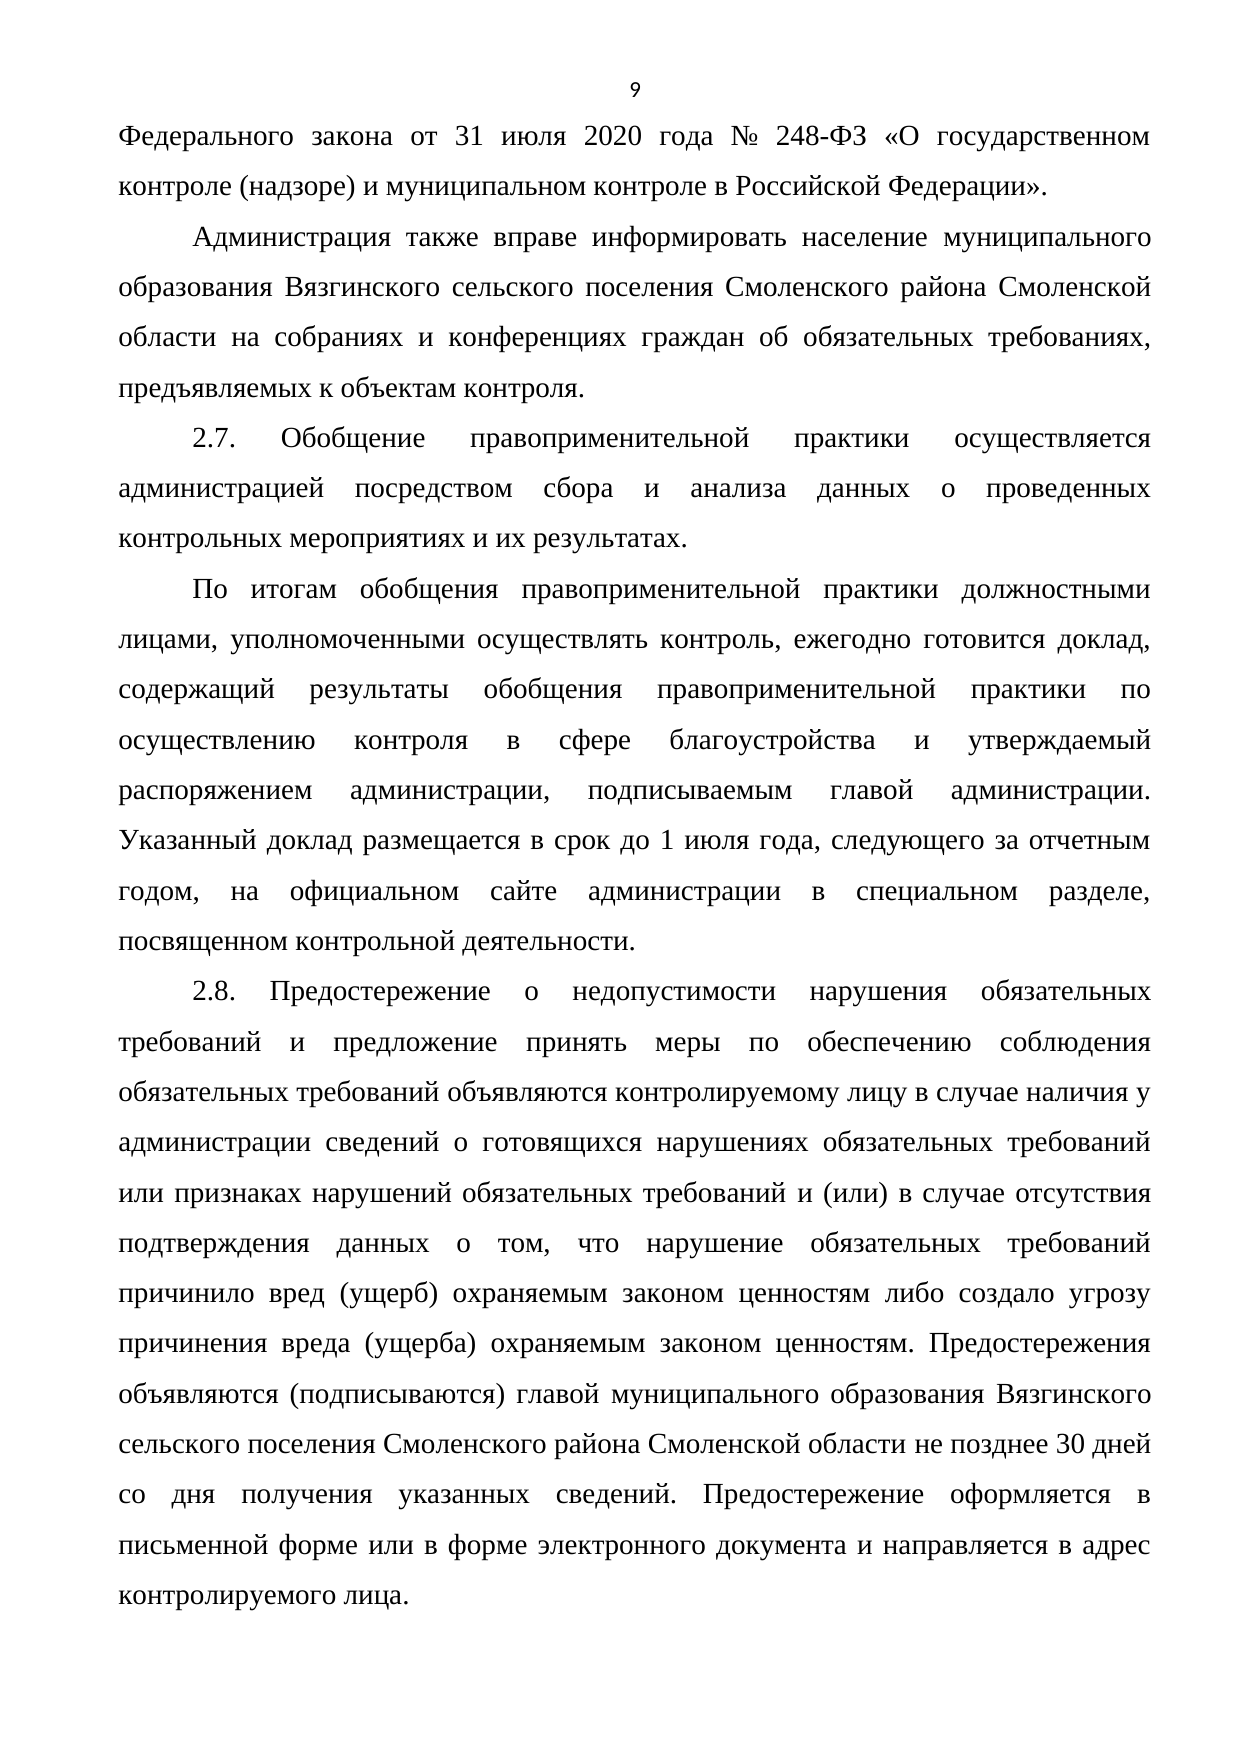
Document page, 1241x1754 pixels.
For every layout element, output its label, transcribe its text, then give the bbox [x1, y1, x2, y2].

text Администрация также вправе информировать население муниципального образования Вязгинского сельского поселения Смоленского района Смоленской области на собраниях и конференциях граждан об обязательных требованиях, предъявляемых к объектам контроля. [118, 219, 1152, 403]
text По итогам обобщения правоприменительной практики должностными лицами, уполномоченными осуществлять контроль, ежегодно готовится доклад, содержащий результаты обобщения правоприменительной практики по осуществлению контроля в сфере благоустройства и утверждаемый распоряжением администрации, подписываемым главой администрации. Указанный доклад размещается в срок до 1 июля года, следующего за отчетным годом, на официальном сайте администрации в специальном разделе, посвященном контрольной деятельности. [118, 571, 1152, 957]
text 2.8. Предостережение о недопустимости нарушения обязательных требований и предложение принять меры по обеспечению соблюдения обязательных требований объявляются контролируемому лицу в случае наличия у администрации сведений о готовящихся нарушениях обязательных требований или признаках нарушений обязательных требований и (или) в случае отсутствия подтверждения данных о том, что нарушение обязательных требований причинило вред (ущерб) охраняемым законом ценностям либо создало угрозу причинения вреда (ущерба) охраняемым законом ценностям. Предостережения объявляются (подписываются) главой муниципального образования Вязгинского сельского поселения Смоленского района Смоленской области не позднее 30 дней со дня получения указанных сведений. Предостережение оформляется в письменной форме или в форме электронного документа и направляется в адрес контролируемого лица. [118, 973, 1152, 1611]
text Администрация обязана размещать и поддерживать в актуальном состоянии на официальном сайте администрации в специальном разделе, посвященном контрольной деятельности, сведения, предусмотренные частью 3 статьи 46 Федерального закона от 31 июля 2020 года № 248-ФЗ «О государственном контроле (надзоре) и муниципальном контроле в Российской Федерации». [118, 118, 1152, 202]
text 2.7. Обобщение правоприменительной практики осуществляется администрацией посредством сбора и анализа данных о проведенных контрольных мероприятиях и их результатах. [118, 420, 1152, 554]
